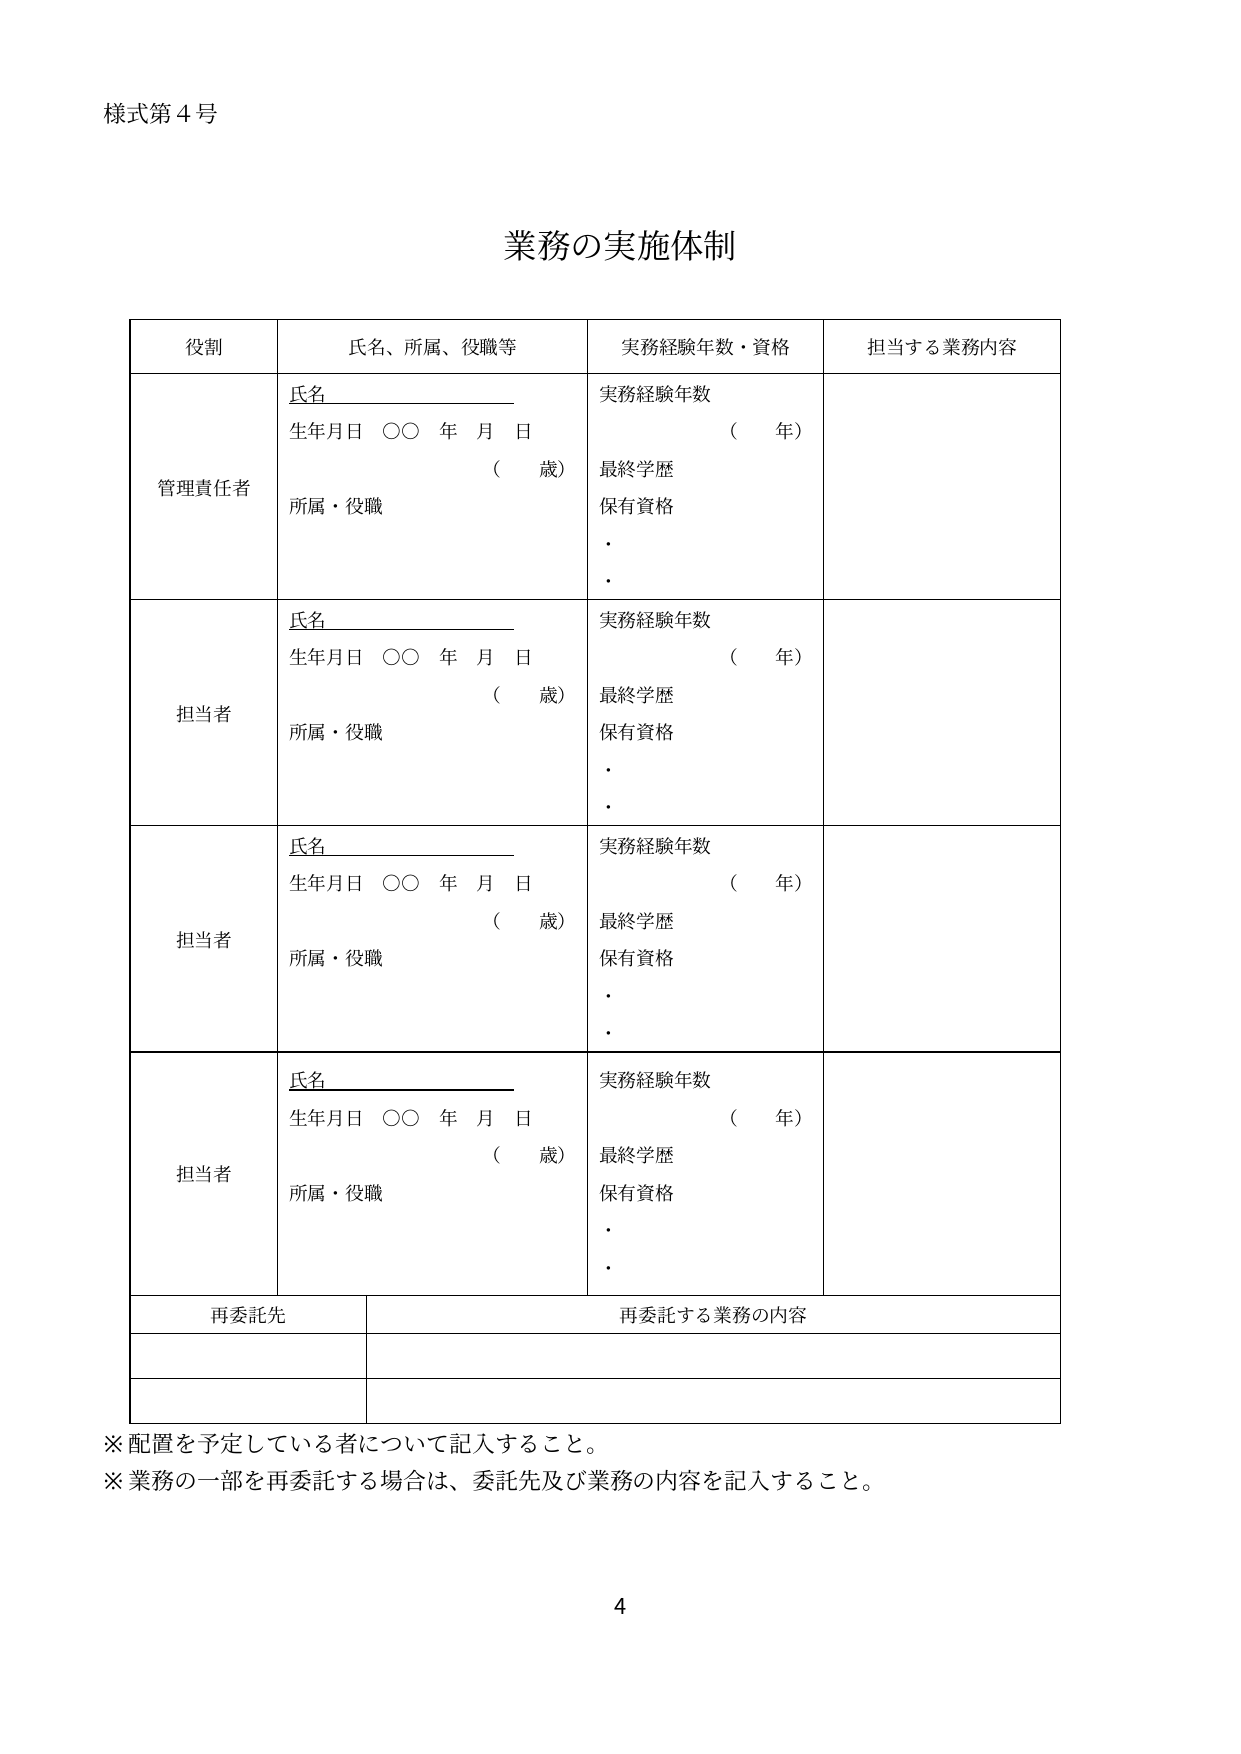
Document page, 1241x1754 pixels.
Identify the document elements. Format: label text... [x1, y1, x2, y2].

table_cell 担当者 [131, 600, 277, 825]
table_cell 実務経験年数 （ 年） 最終学歴 保有資格 ・ ・ [588, 1053, 823, 1295]
text 業務の実施体制 [103, 207, 1137, 282]
table_header 役割 [131, 320, 277, 373]
table_cell 氏名 生年月日 ○○ 年 月 日 （ 歳） 所属・役職 [278, 1053, 587, 1295]
table_cell [131, 1334, 366, 1378]
table_cell [824, 826, 1060, 1051]
table_cell 担当者 [131, 1053, 277, 1295]
table_cell [367, 1334, 1060, 1378]
table_cell 実務経験年数 （ 年） 最終学歴 保有資格 ・ ・ [588, 826, 823, 1051]
table_cell 管理責任者 [131, 374, 277, 599]
table_cell 担当者 [131, 826, 277, 1051]
list ※ 業務の一部を再委託する場合は、委託先及び業務の内容を記入すること。 [103, 1461, 1137, 1499]
table_cell 実務経験年数 （ 年） 最終学歴 保有資格 ・ ・ [588, 600, 823, 825]
table_cell [367, 1379, 1060, 1423]
table_cell 再委託する業務の内容 [367, 1296, 1060, 1333]
table_cell 氏名 生年月日 ○○ 年 月 日 （ 歳） 所属・役職 [278, 374, 587, 599]
table_header 実務経験年数・資格 [588, 320, 823, 373]
table_cell 氏名 生年月日 ○○ 年 月 日 （ 歳） 所属・役職 [278, 600, 587, 825]
table_header 氏名、所属、役職等 [278, 320, 587, 373]
list ※ 配置を予定している者について記入すること。 [103, 1424, 1137, 1461]
table_header 担当する業務内容 [824, 320, 1060, 373]
table_cell [824, 1053, 1060, 1295]
table_cell [131, 1379, 366, 1423]
table_cell [824, 600, 1060, 825]
table_cell 実務経験年数 （ 年） 最終学歴 保有資格 ・ ・ [588, 374, 823, 599]
table_cell 氏名 生年月日 ○○ 年 月 日 （ 歳） 所属・役職 [278, 826, 587, 1051]
table_cell 再委託先 [131, 1296, 366, 1333]
table_cell [824, 374, 1060, 599]
text 様式第４号 [103, 94, 1137, 132]
